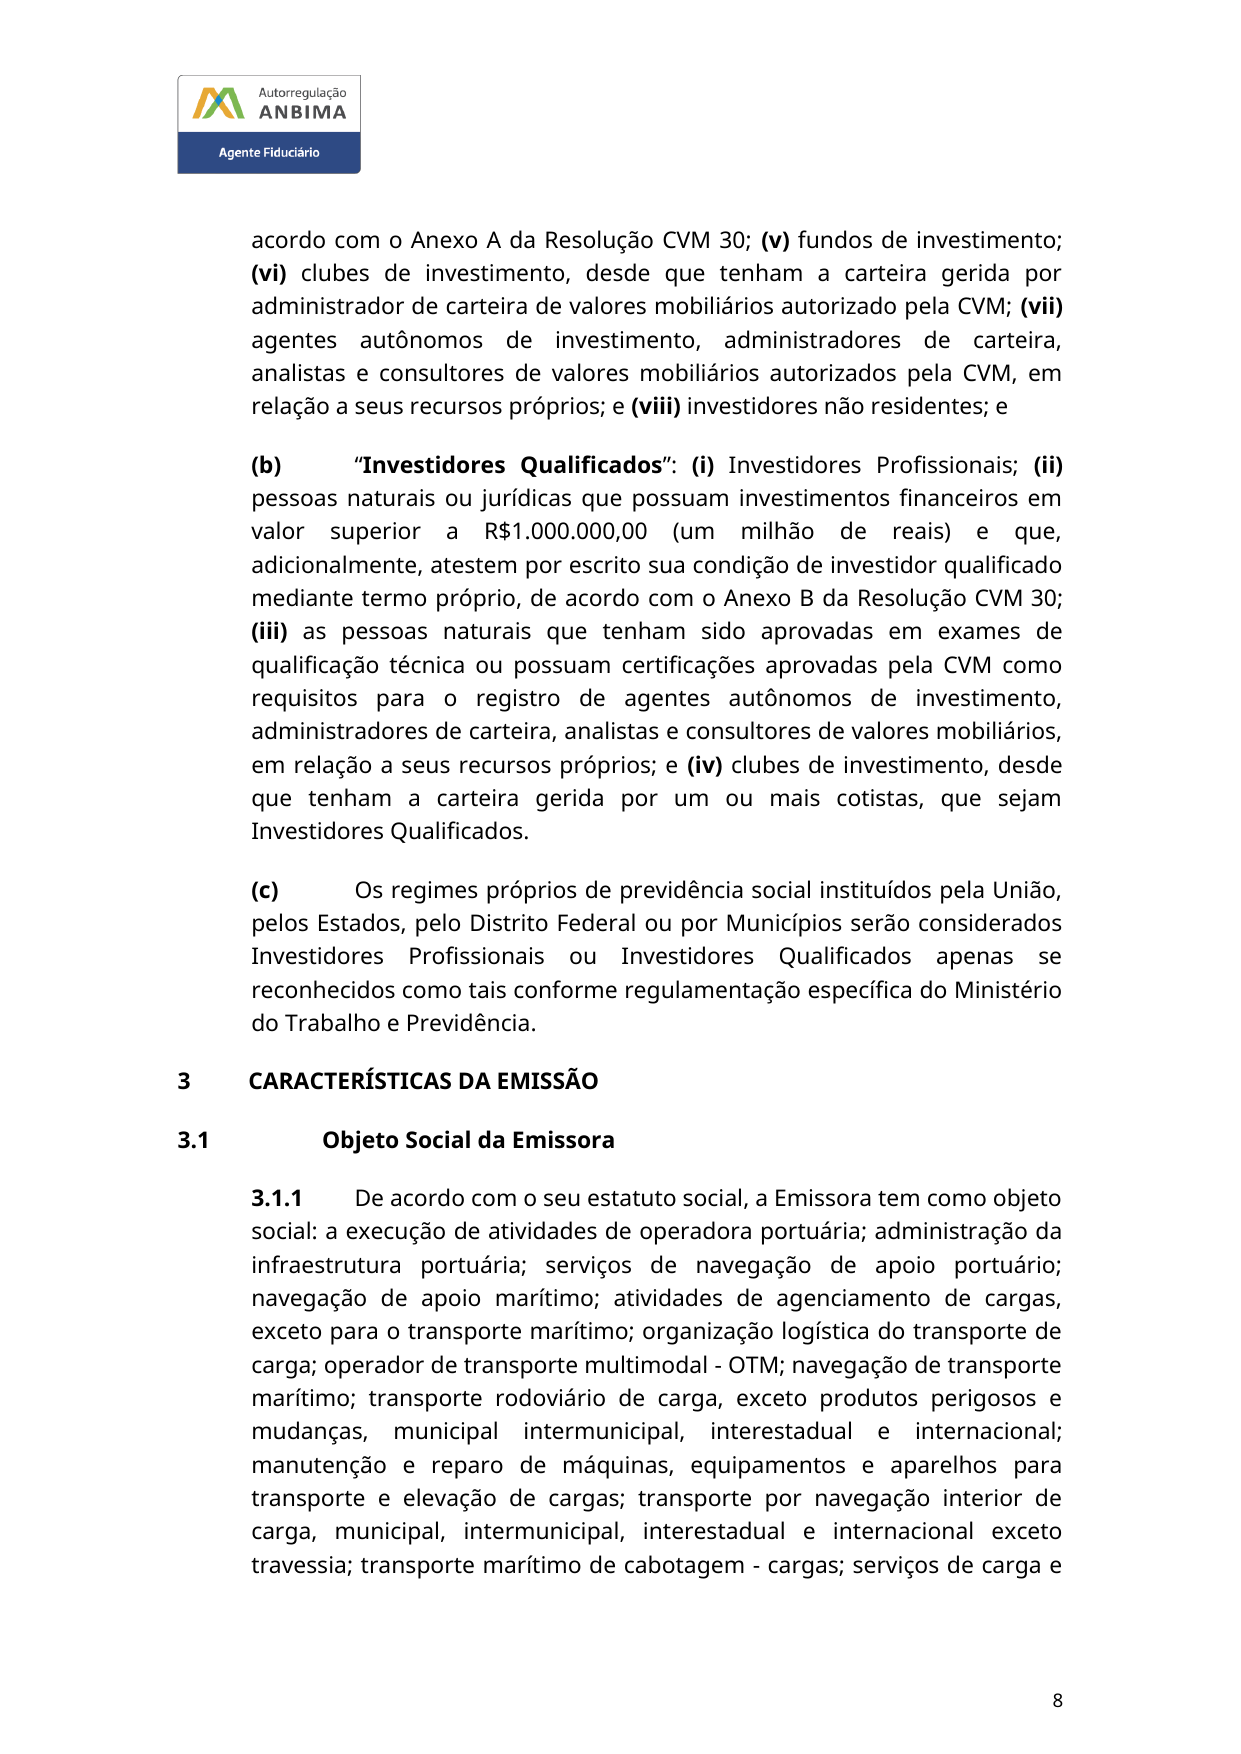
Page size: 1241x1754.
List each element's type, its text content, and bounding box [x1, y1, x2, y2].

text CARACTERÍSTICAS DA EMISSÃO [177, 1063, 1063, 1097]
list “Investidores Qualificados”: (i) Investidores Profissionais; (ii) pessoas naturais ou jurídicas que possuam investimentos financeiros em valor superior a R$1.000.000,00 (um milhão de reais) e que, adicionalmente, atestem por escrito sua condição de investidor qualificado mediante termo próprio, de acordo com o Anexo B da Resolução CVM 30; (iii) as pessoas naturais que tenham sido aprovadas em exames de qualificação técnica ou possuam certificações aprovadas pela CVM como requisitos para o registro de agentes autônomos de investimento, administradores de carteira, analistas e consultores de valores mobiliários, em relação a seus recursos próprios; e (iv) clubes de investimento, desde que tenham a carteira gerida por um ou mais cotistas, que sejam Investidores Qualificados. [251, 447, 1063, 847]
picture [177, 75, 361, 174]
list Os regimes próprios de previdência social instituídos pela União, pelos Estados, pelo Distrito Federal ou por Municípios serão considerados Investidores Profissionais ou Investidores Qualificados apenas se reconhecidos como tais conforme regulamentação específica do Ministério do Trabalho e Previdência. [251, 872, 1063, 1038]
text Objeto Social da Emissora [177, 1122, 1063, 1155]
